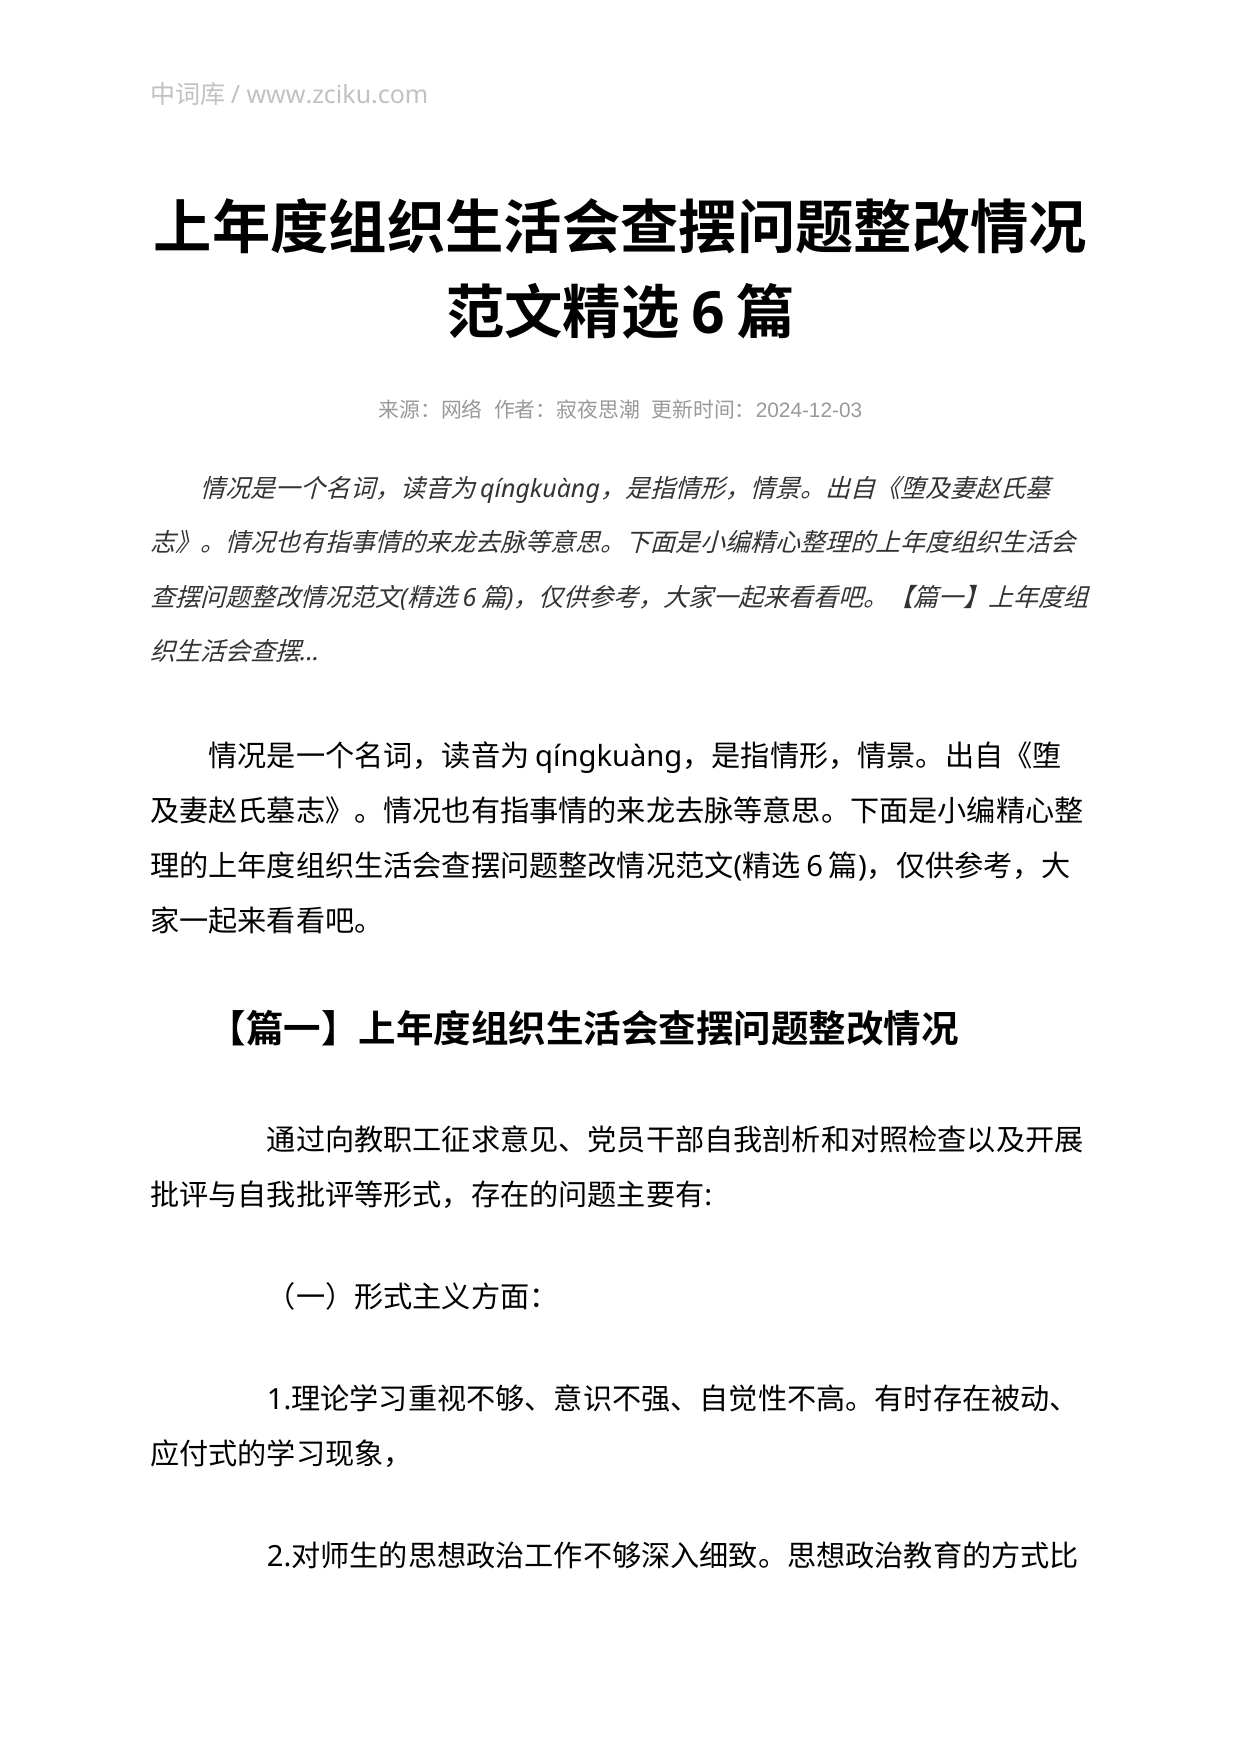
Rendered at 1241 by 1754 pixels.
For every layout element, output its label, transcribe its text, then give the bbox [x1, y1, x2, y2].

text 1.理论学习重视不够、意识不强、自觉性不高。有时存在被动、应付式的学习现象， [150, 1375, 1090, 1473]
subtitle 上年度组织生活会查摆问题整改情况范文精选6篇 [150, 181, 1090, 351]
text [150, 1532, 1090, 1574]
text 通过向教职工征求意见、党员干部自我剖析和对照检查以及开展批评与自我批评等形式，存在的问题主要有: [150, 1117, 1090, 1214]
text 【篇一】上年度组织生活会查摆问题整改情况 [150, 999, 1090, 1053]
text 情况是一个名词，读音为qíngkuàng，是指情形，情景。出自《堕及妻赵氏墓志》。情况也有指事情的来龙去脉等意思。下面是小编精心整理的上年度组织生活会查摆问题整改情况范文(精选6篇)，仅供参考，大家一起来看看吧。【篇一】上年度组织生活会查摆... [150, 468, 1090, 668]
text （一）形式主义方面： [150, 1273, 1090, 1316]
text 来源：网络 作者：寂夜思潮 更新时间：2024-12-03 [150, 397, 1090, 421]
text 情况是一个名词，读音为qíngkuàng，是指情形，情景。出自《堕及妻赵氏墓志》。情况也有指事情的来龙去脉等意思。下面是小编精心整理的上年度组织生活会查摆问题整改情况范文(精选6篇)，仅供参考，大家一起来看看吧。 [150, 733, 1090, 940]
